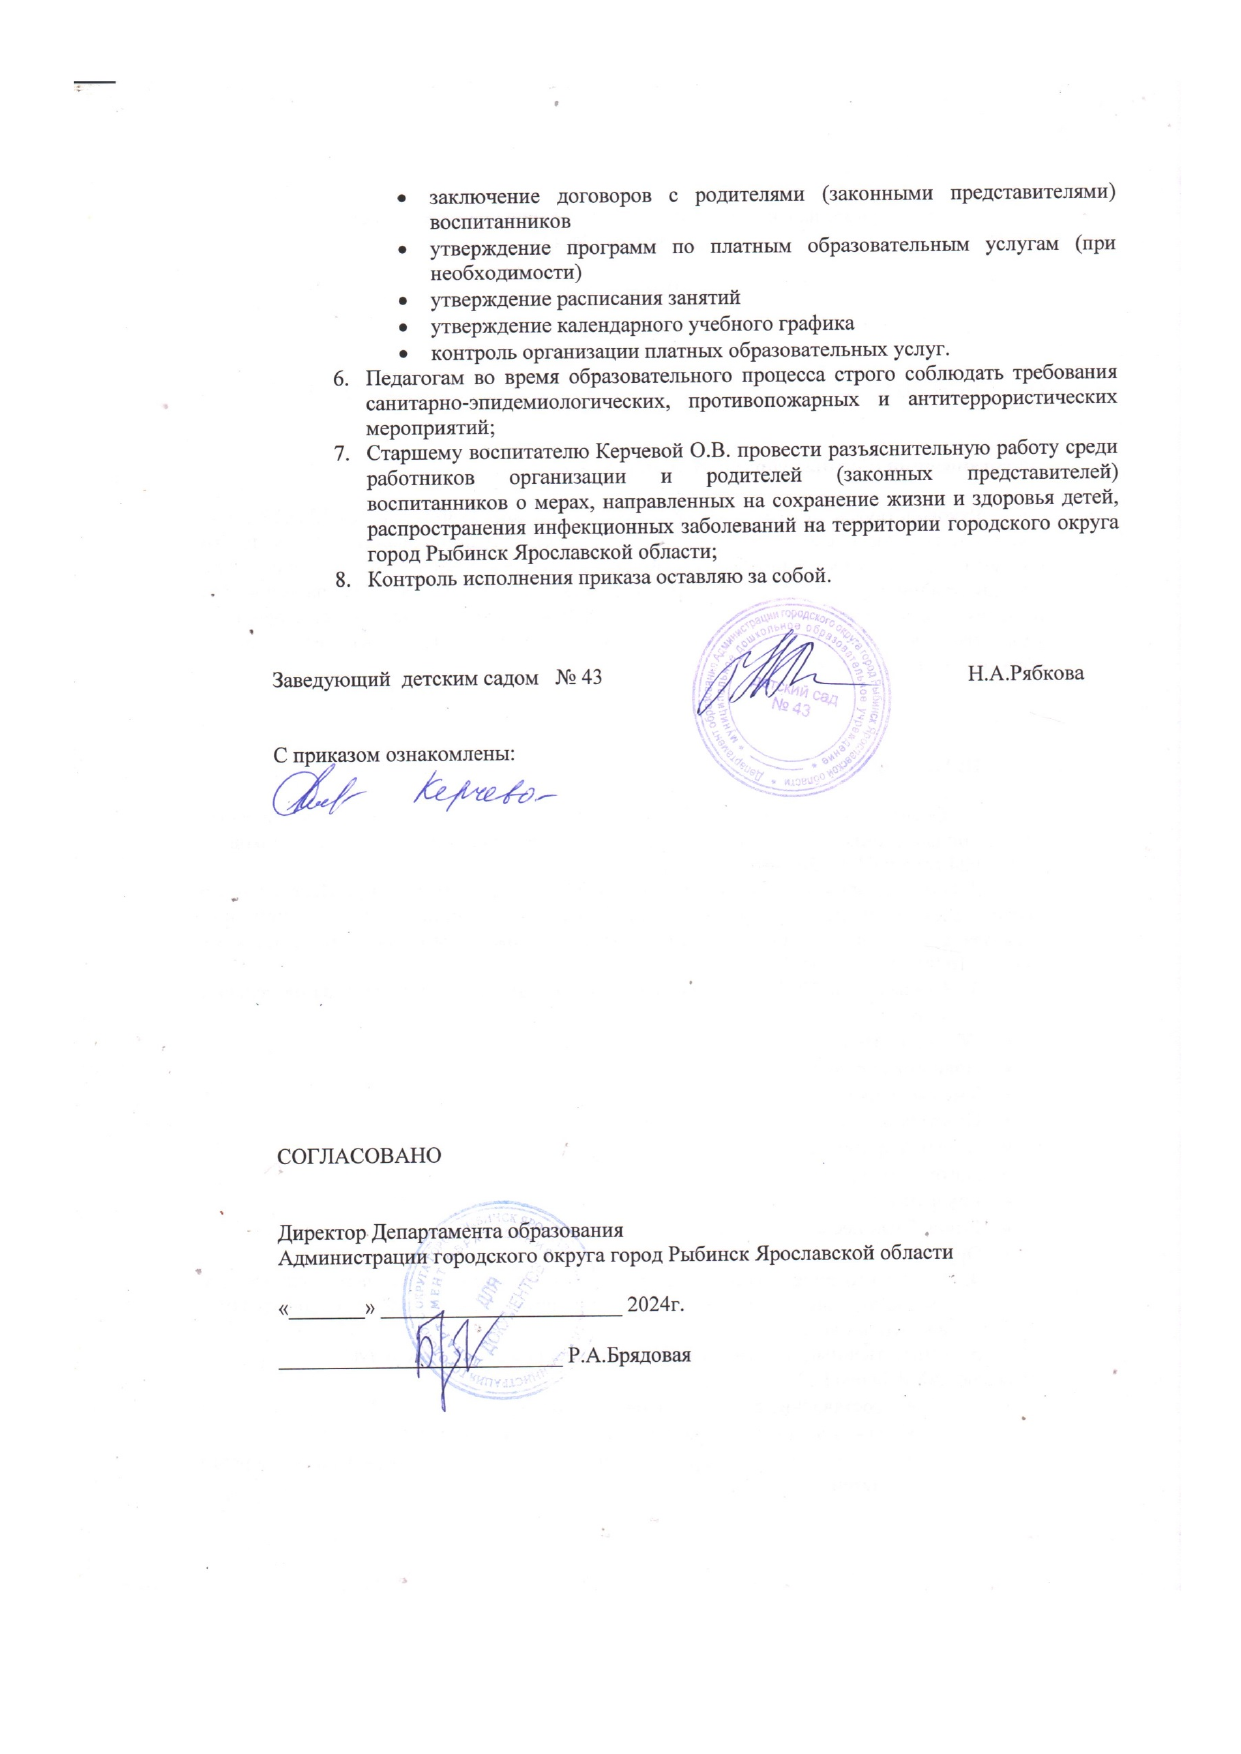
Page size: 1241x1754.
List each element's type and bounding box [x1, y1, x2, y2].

picture [73, 73, 1182, 1598]
